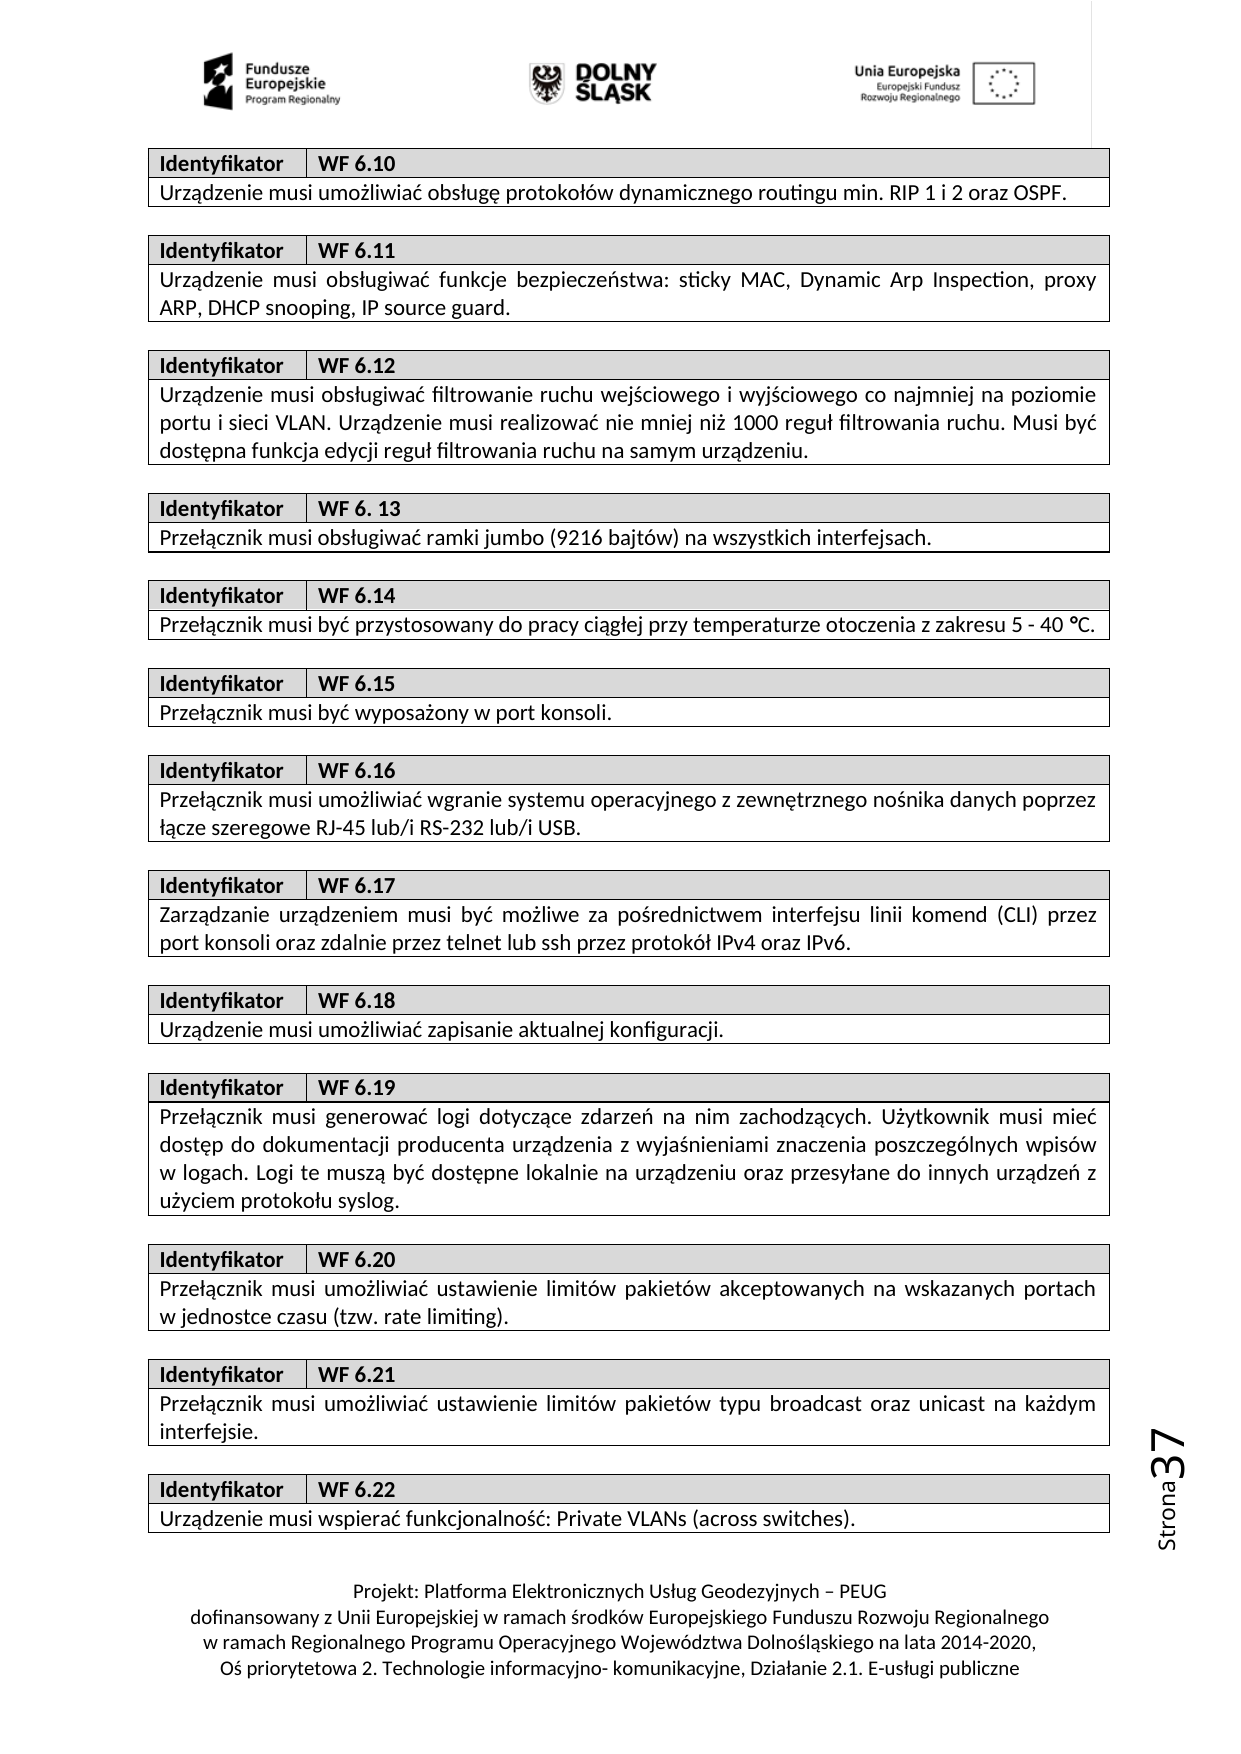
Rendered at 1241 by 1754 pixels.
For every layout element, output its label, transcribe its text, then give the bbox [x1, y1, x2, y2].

table_header WF 06.016 [307, 756, 1109, 784]
table_header WF 06. 013 [307, 494, 1109, 522]
table_header Identyfikator [149, 1074, 306, 1101]
table_cell Przełącznik musi umożliwiać ustawienie limitów pakietów typu broadcast oraz unicast na każdym interfejsie. [149, 1389, 1109, 1445]
table_cell Urządzenie musi umożliwiać obsługę protokołów dynamicznego routingu min. RIP 1 i 2 oraz OSPF. [149, 178, 1109, 206]
table_cell Urządzenie musi obsługiwać filtrowanie ruchu wejściowego i wyjściowego co najmniej na poziomie portu i sieci VLAN. Urządzenie musi realizować nie mniej niż 1000 reguł filtrowania ruchu. Musi być dostępna funkcja edycji reguł filtrowania ruchu na samym urządzeniu. [149, 380, 1109, 464]
table_header Identyfikator [149, 351, 306, 379]
table_header Identyfikator [149, 236, 306, 264]
table_cell Przełącznik musi obsługiwać ramki jumbo (9216 bajtów) na wszystkich interfejsach. [149, 523, 1109, 551]
table_header Identyfikator [149, 986, 306, 1014]
table_header WF 06.011 [307, 236, 1109, 264]
table_header WF 06.019 [307, 1074, 1109, 1101]
table_header WF 06.015 [307, 669, 1109, 697]
table_cell Urządzenie musi umożliwiać zapisanie aktualnej konfiguracji. [149, 1015, 1109, 1043]
table_cell Zarządzanie urządzeniem musi być możliwe za pośrednictwem interfejsu linii komend (CLI) przez port konsoli oraz zdalnie przez telnet lub ssh przez protokół IPv4 oraz IPv6. [149, 900, 1109, 956]
table_header WF 06.014 [307, 581, 1109, 609]
table_header Identyfikator [149, 756, 306, 784]
table_header Identyfikator [149, 581, 306, 609]
table_header WF 06.018 [307, 986, 1109, 1014]
table_header WF 06.022 [307, 1475, 1109, 1503]
table_cell Przełącznik musi być wyposażony w port konsoli. [149, 698, 1109, 726]
table_cell Przełącznik musi umożliwiać ustawienie limitów pakietów akceptowanych na wskazanych portach w jednostce czasu (tzw. rate limiting). [149, 1274, 1109, 1330]
picture [147, 1, 1093, 148]
table_header WF 06.017 [307, 871, 1109, 899]
table_cell Urządzenie musi wspierać funkcjonalność: Private VLANs (across switches). [149, 1504, 1109, 1532]
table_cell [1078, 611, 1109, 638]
table_header Identyfikator [149, 494, 306, 522]
table_header Identyfikator [149, 1475, 306, 1503]
table_header WF 06.021 [307, 1360, 1109, 1388]
table_cell Urządzenie musi obsługiwać funkcje bezpieczeństwa: sticky MAC, Dynamic Arp Inspection, proxy ARP, DHCP snooping, IP source guard. [149, 265, 1109, 321]
table_cell Przełącznik musi być przystosowany do pracy ciągłej przy temperaturze otoczenia z zakresu 5 - 40 °C. [149, 611, 1065, 638]
table_header WF 06.012 [307, 351, 1109, 379]
table_cell Przełącznik musi generować logi dotyczące zdarzeń na nim zachodzących. Użytkownik musi mieć dostęp do dokumentacji producenta urządzenia z wyjaśnieniami znaczenia poszczególnych wpisów w logach. Logi te muszą być dostępne lokalnie na urządzeniu oraz przesyłane do innych urządzeń z użyciem protokołu syslog. [149, 1103, 1109, 1214]
table_header Identyfikator [149, 1360, 306, 1388]
table_cell Przełącznik musi umożliwiać wgranie systemu operacyjnego z zewnętrznego nośnika danych poprzez łącze szeregowe RJ-45 lub/i RS-232 lub/i USB. [149, 785, 1109, 841]
table_header Identyfikator [149, 871, 306, 899]
table_header WF 06.020 [307, 1245, 1109, 1273]
table_header Identyfikator [149, 1245, 306, 1273]
table_header Identyfikator [149, 669, 306, 697]
table_header Identyfikator [149, 149, 306, 177]
table_header WF 06.010 [307, 149, 1109, 177]
